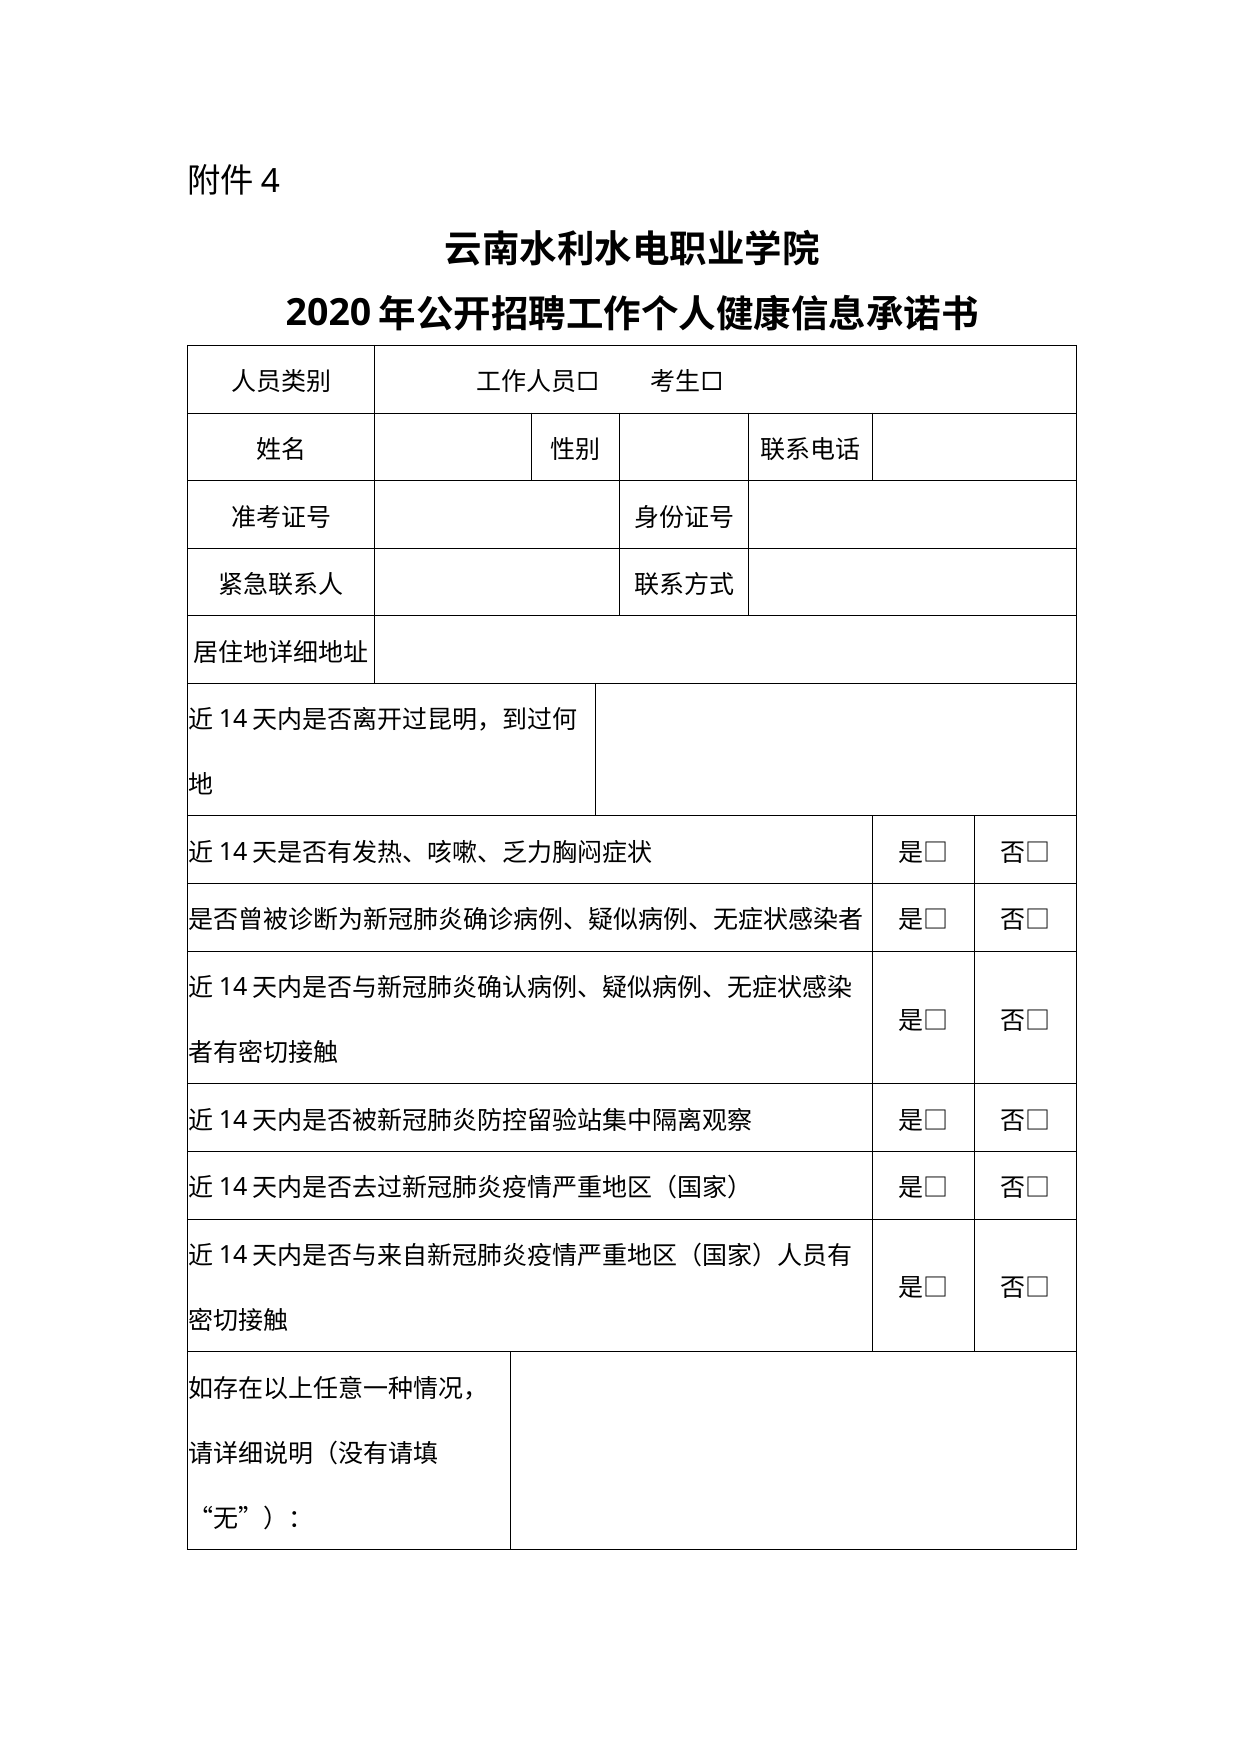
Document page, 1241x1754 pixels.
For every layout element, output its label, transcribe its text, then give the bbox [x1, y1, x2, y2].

text 附件4 [187, 146, 1053, 211]
table_cell 姓名 [188, 414, 374, 480]
table_cell 近14天内是否离开过昆明，到过何地 [188, 684, 595, 815]
table_cell 性别 [532, 414, 619, 480]
table_cell 近14天内是否与来自新冠肺炎疫情严重地区（国家）人员有密切接触 [188, 1220, 872, 1351]
table_cell 近14天内是否去过新冠肺炎疫情严重地区（国家） [188, 1152, 872, 1218]
table_cell 否□ [975, 1084, 1076, 1151]
table_cell 否□ [975, 952, 1076, 1083]
table_cell 如存在以上任意一种情况，请详细说明（没有请填“无”）： [188, 1352, 510, 1549]
table_cell 居住地详细地址 [188, 616, 374, 683]
table_cell 准考证号 [188, 481, 374, 548]
table_cell 是□ [873, 884, 974, 951]
table_cell [375, 414, 531, 480]
table_cell 是□ [873, 952, 974, 1083]
table_cell 近14天是否有发热、咳嗽、乏力胸闷症状 [188, 816, 872, 883]
table_cell [375, 481, 619, 548]
table_cell 近14天内是否被新冠肺炎防控留验站集中隔离观察 [188, 1084, 872, 1151]
table_cell 身份证号 [620, 481, 748, 548]
table_cell [749, 549, 1076, 615]
table_cell [620, 414, 748, 480]
table_cell [511, 1352, 1076, 1549]
table_cell 否□ [975, 816, 1076, 883]
table_cell 是否曾被诊断为新冠肺炎确诊病例、疑似病例、无症状感染者 [188, 884, 872, 951]
table_cell 否□ [975, 884, 1076, 951]
table_cell 是□ [873, 1220, 974, 1351]
table_cell 近14天内是否与新冠肺炎确认病例、疑似病例、无症状感染者有密切接触 [188, 952, 872, 1083]
table_cell 否□ [975, 1220, 1076, 1351]
table_header 云南水利水电职业学院 2020年公开招聘工作个人健康信息承诺书 [187, 211, 1077, 345]
table_cell [749, 481, 1076, 548]
table_cell [596, 684, 1076, 815]
table_cell 是□ [873, 1084, 974, 1151]
table_cell [873, 414, 1076, 480]
table_cell 工作人员 考生 [375, 346, 1076, 412]
table_cell 是□ [873, 816, 974, 883]
table_cell 人员类别 [188, 346, 374, 412]
table_cell [375, 549, 619, 615]
table_cell 是□ [873, 1152, 974, 1218]
table_cell 否□ [975, 1152, 1076, 1218]
table_cell 联系方式 [620, 549, 748, 615]
table_cell 紧急联系人 [188, 549, 374, 615]
table_cell [375, 616, 1076, 683]
table_cell 联系电话 [749, 414, 872, 480]
